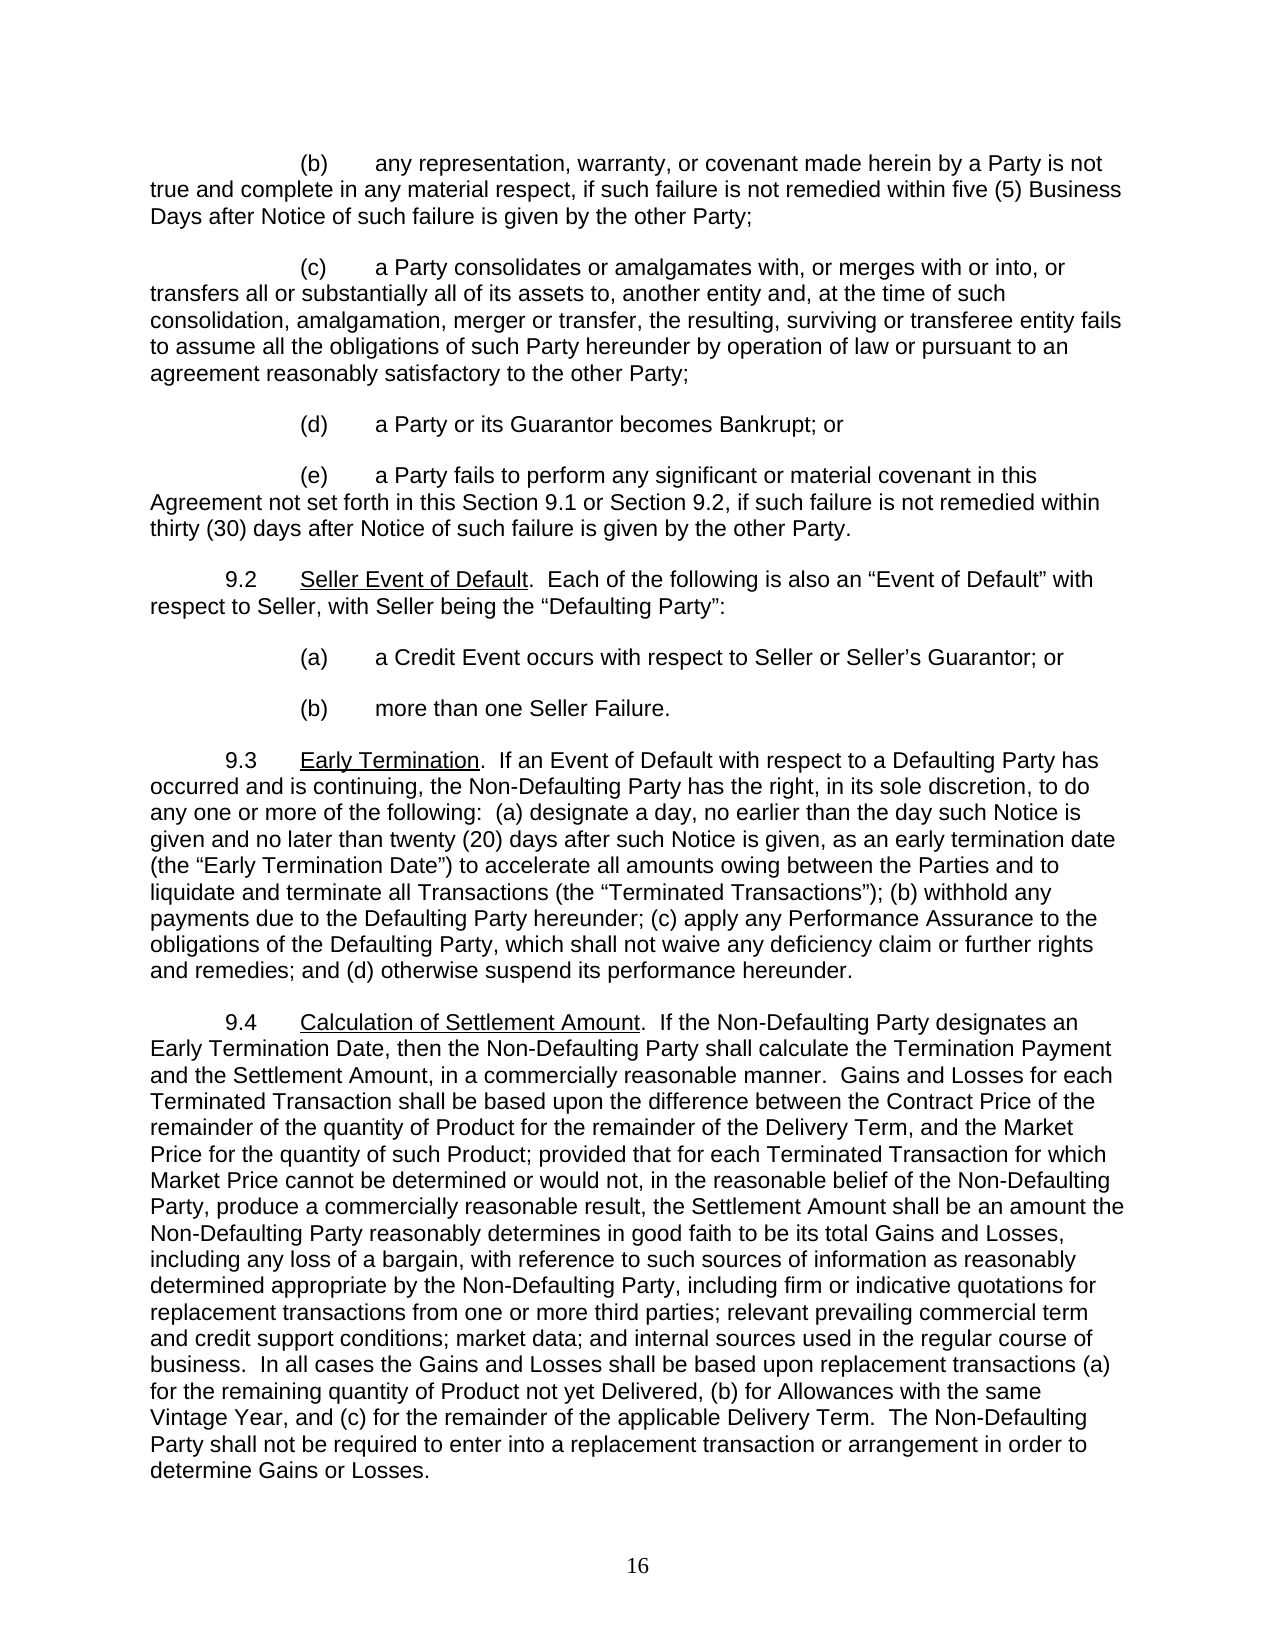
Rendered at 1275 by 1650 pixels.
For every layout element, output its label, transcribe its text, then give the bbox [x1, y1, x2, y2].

text (c) a Party consolidates or amalgamates with, or merges with or into, or transfers all or substantially all of its assets to, another entity and, at the time of such consolidation, amalgamation, merger or transfer, the resulting, surviving or transferee entity fails to assume all the obligations of such Party hereunder by operation of law or pursuant to an agreement reasonably satisfactory to the other Party; [150, 254, 1125, 386]
text 9.2 Seller Event of Default . Each of the following is also an “Event of Default” with respect to Seller, with Seller being the “Defaulting Party”: [150, 566, 1125, 619]
text 9.3 Early Termination . If an Event of Default with respect to a Defaulting Party has occurred and is continuing, the Non-Defaulting Party has the right, in its sole discretion, to do any one or more of the following: (a) designate a day, no earlier than the day such Notice is given and no later than twenty (20) days after such Notice is given, as an early termination date (the “Early Termination Date”) to accelerate all amounts owing between the Parties and to liquidate and terminate all Transactions (the “Terminated Transactions”); (b) withhold any payments due to the Defaulting Party hereunder; (c) apply any Performance Assurance to the obligations of the Defaulting Party, which shall not waive any deficiency claim or further rights and remedies; and (d) otherwise suspend its performance hereunder. [150, 747, 1125, 984]
text (d) a Party or its Guarantor becomes Bankrupt; or [150, 411, 1125, 437]
text (a) a Credit Event occurs with respect to Seller or Seller’s Guarantor; or [150, 644, 1125, 670]
text (b) any representation, warranty, or covenant made herein by a Party is not true and complete in any material respect, if such failure is not remedied within five (5) Business Days after Notice of such failure is given by the other Party; [150, 150, 1125, 229]
text (b) more than one Seller Failure. [150, 695, 1125, 722]
text (e) a Party fails to perform any significant or material covenant in this Agreement not set forth in this Section 9.1 or Section 9.2, if such failure is not remedied within thirty (30) days after Notice of such failure is given by the other Party. [150, 462, 1125, 541]
text 9.4 Calculation of Settlement Amount . If the Non-Defaulting Party designates an Early Termination Date, then the Non-Defaulting Party shall calculate the Termination Payment and the Settlement Amount, in a commercially reasonable manner. Gains and Losses for each Terminated Transaction shall be based upon the difference between the Contract Price of the remainder of the quantity of Product for the remainder of the Delivery Term, and the Market Price for the quantity of such Product; provided that for each Terminated Transaction for which Market Price cannot be determined or would not, in the reasonable belief of the Non-Defaulting Party, produce a commercially reasonable result, the Settlement Amount shall be an amount the Non-Defaulting Party reasonably determines in good faith to be its total Gains and Losses, including any loss of a bargain, with reference to such sources of information as reasonably determined appropriate by the Non-Defaulting Party, including firm or indicative quotations for replacement transactions from one or more third parties; relevant prevailing commercial term and credit support conditions; market data; and internal sources used in the regular course of business. In all cases the Gains and Losses shall be based upon replacement transactions (a) for the remaining quantity of Product not yet Delivered, (b) for Allowances with the same Vintage Year, and (c) for the remainder of the applicable Delivery Term. The Non-Defaulting Party shall not be required to enter into a replacement transaction or arrangement in order to determine Gains or Losses. [150, 1009, 1125, 1483]
